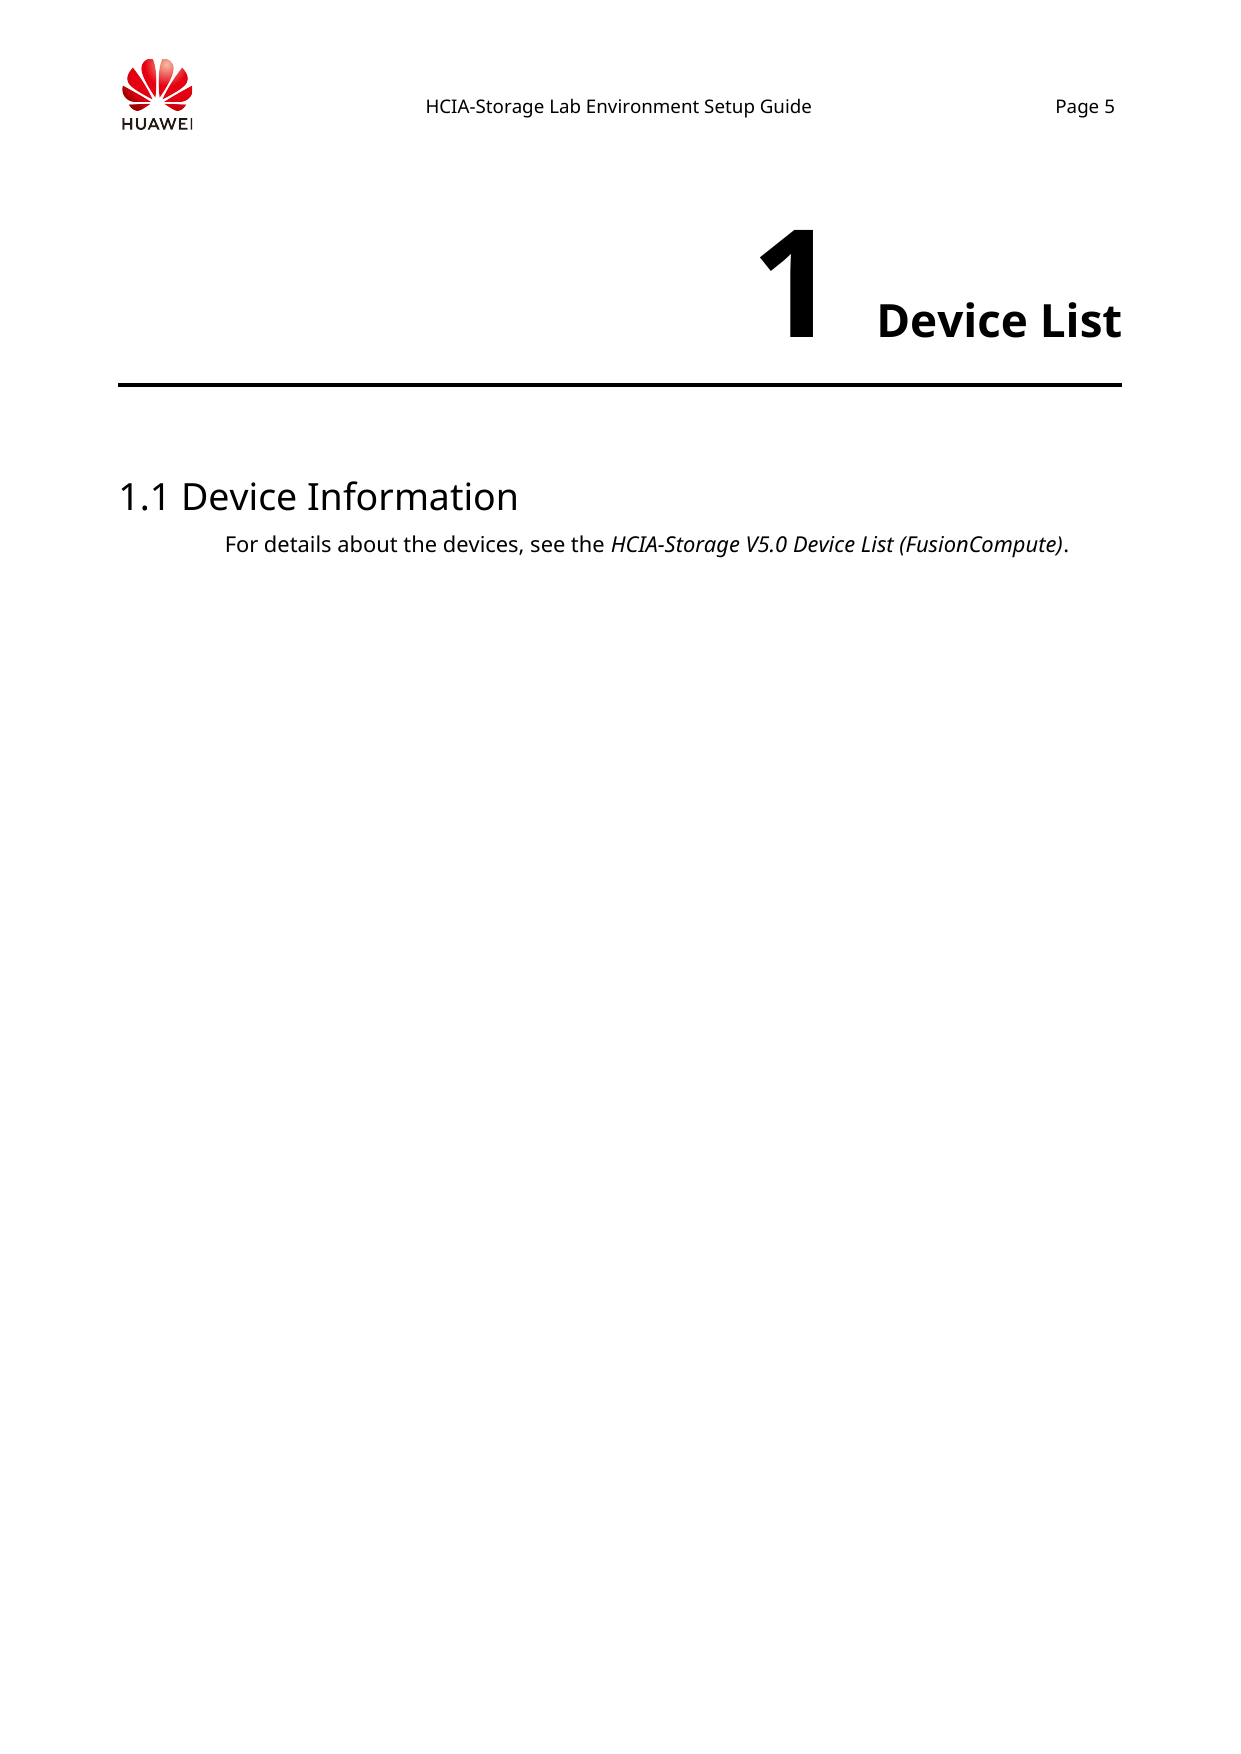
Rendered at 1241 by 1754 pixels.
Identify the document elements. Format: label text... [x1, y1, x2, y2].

subtitle Device Information [118, 470, 1122, 521]
picture [122, 59, 193, 130]
text For details about the devices, see the HCIA-Storage V5.0 Device List (FusionCompute). [224, 529, 1122, 559]
subtitle Device List [118, 177, 1122, 383]
